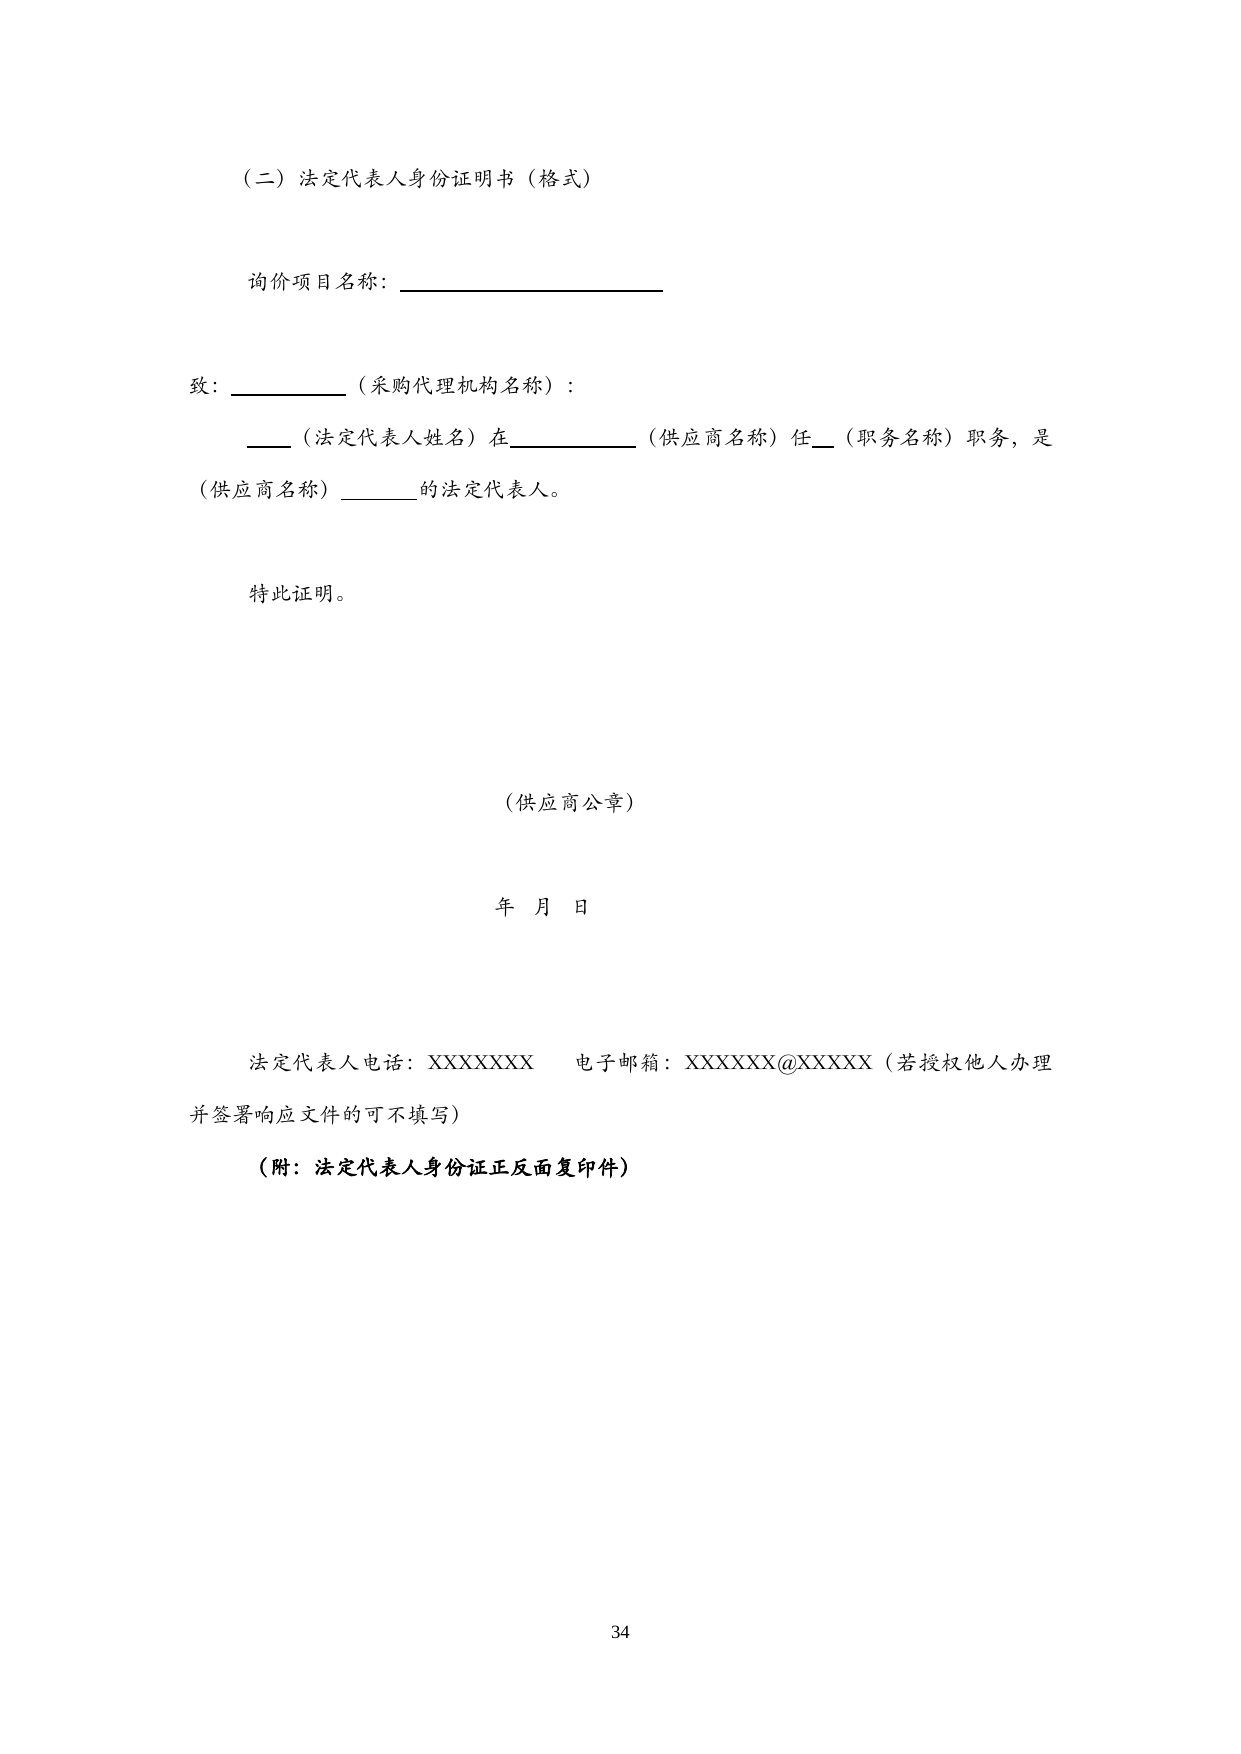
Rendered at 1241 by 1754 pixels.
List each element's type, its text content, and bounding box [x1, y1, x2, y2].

text （法定代表人姓名）在 （供应商名称）任 （职务名称）职务，是（供应商名称） 的法定代表人。 [187, 403, 1053, 507]
text （附：法定代表人身份证正反面复印件） [187, 1132, 1053, 1184]
text （二）法定代表人身份证明书（格式） [187, 162, 1053, 194]
text 特此证明。 [187, 559, 1053, 611]
text 询价项目名称： [187, 247, 1053, 299]
text （供应商公章） [187, 767, 1053, 819]
text 致： （采购代理机构名称）： [187, 351, 1053, 403]
text 法定代表人电话：XXXXXXX 电子邮箱：XXXXXX@XXXXX（若授权他人办理并签署响应文件的可不填写） [187, 1028, 1053, 1132]
text 年 月 日 [187, 872, 1053, 924]
